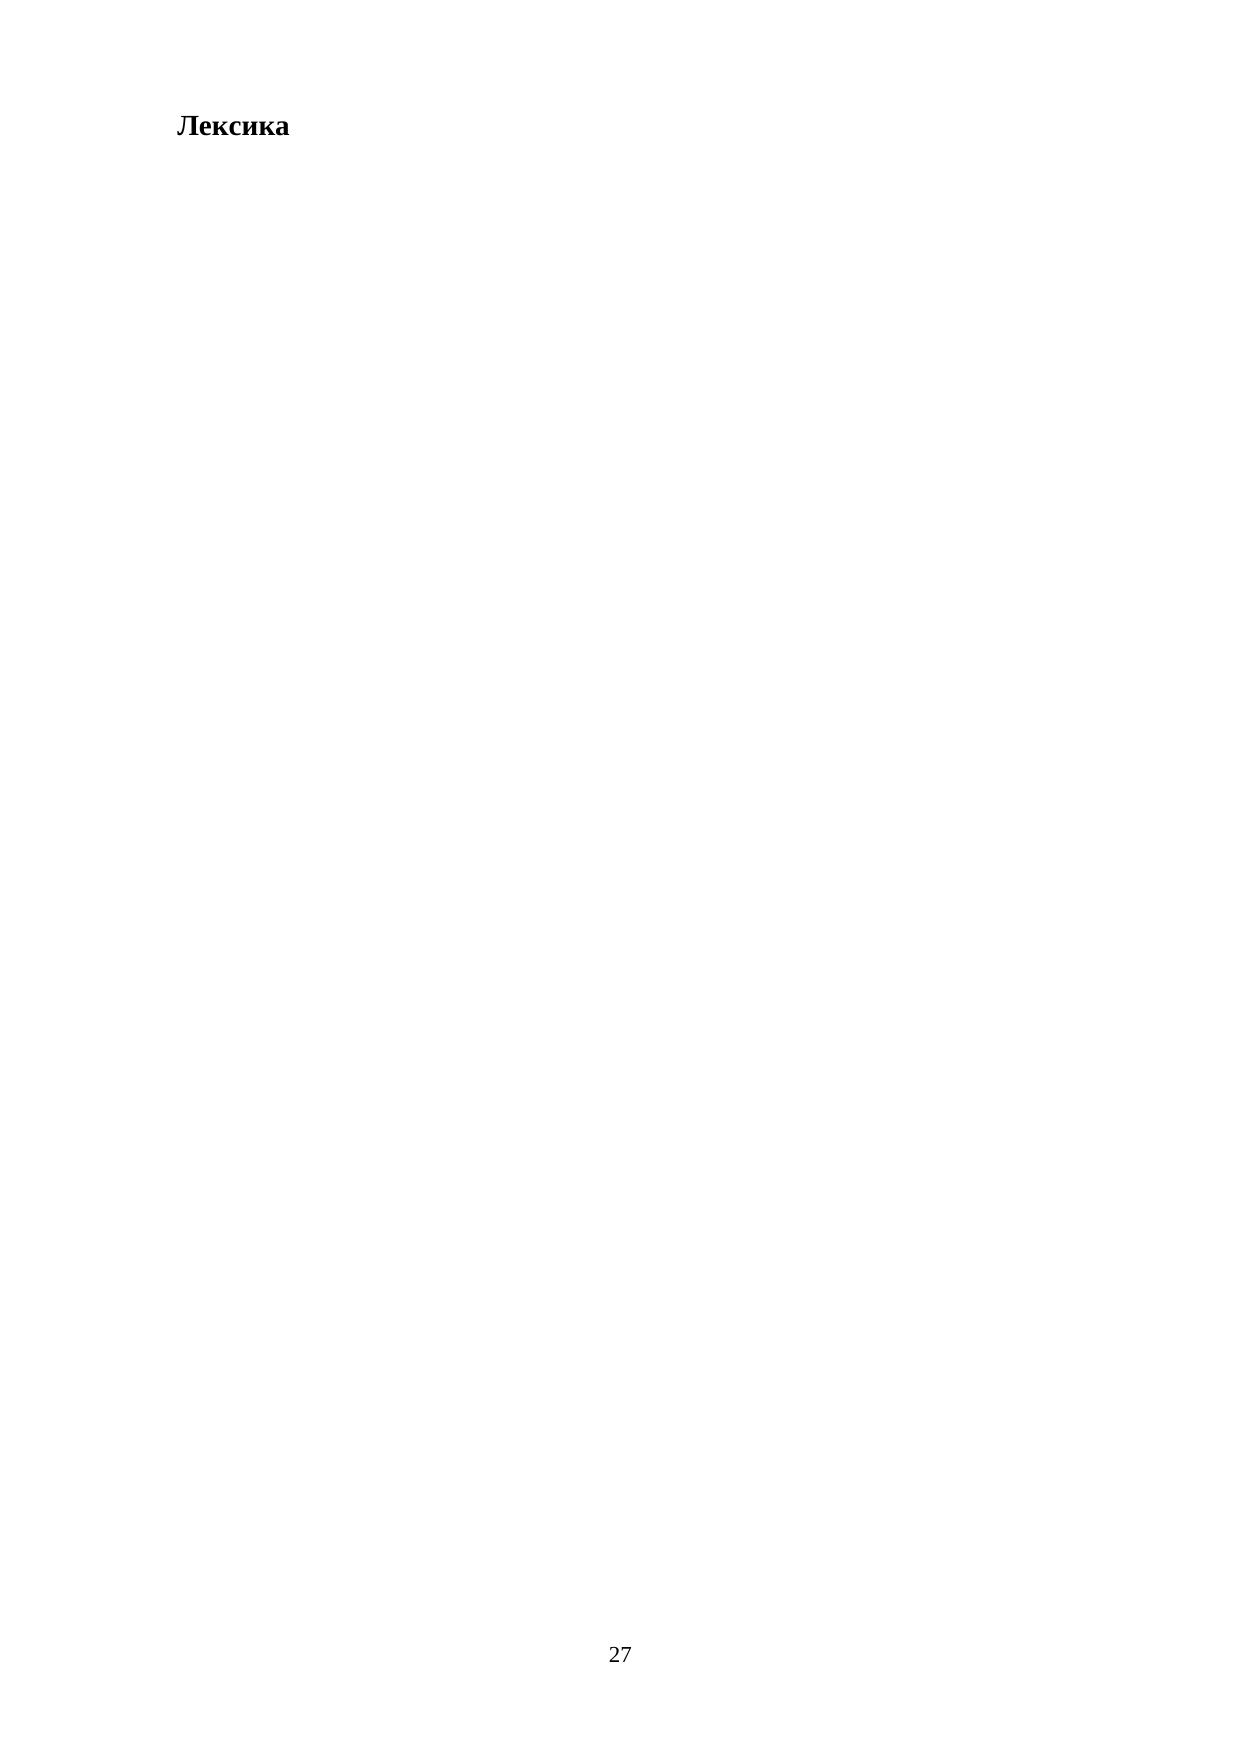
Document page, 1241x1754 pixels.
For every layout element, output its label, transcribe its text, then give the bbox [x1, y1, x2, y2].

subtitle Лексика [177, 108, 1182, 142]
